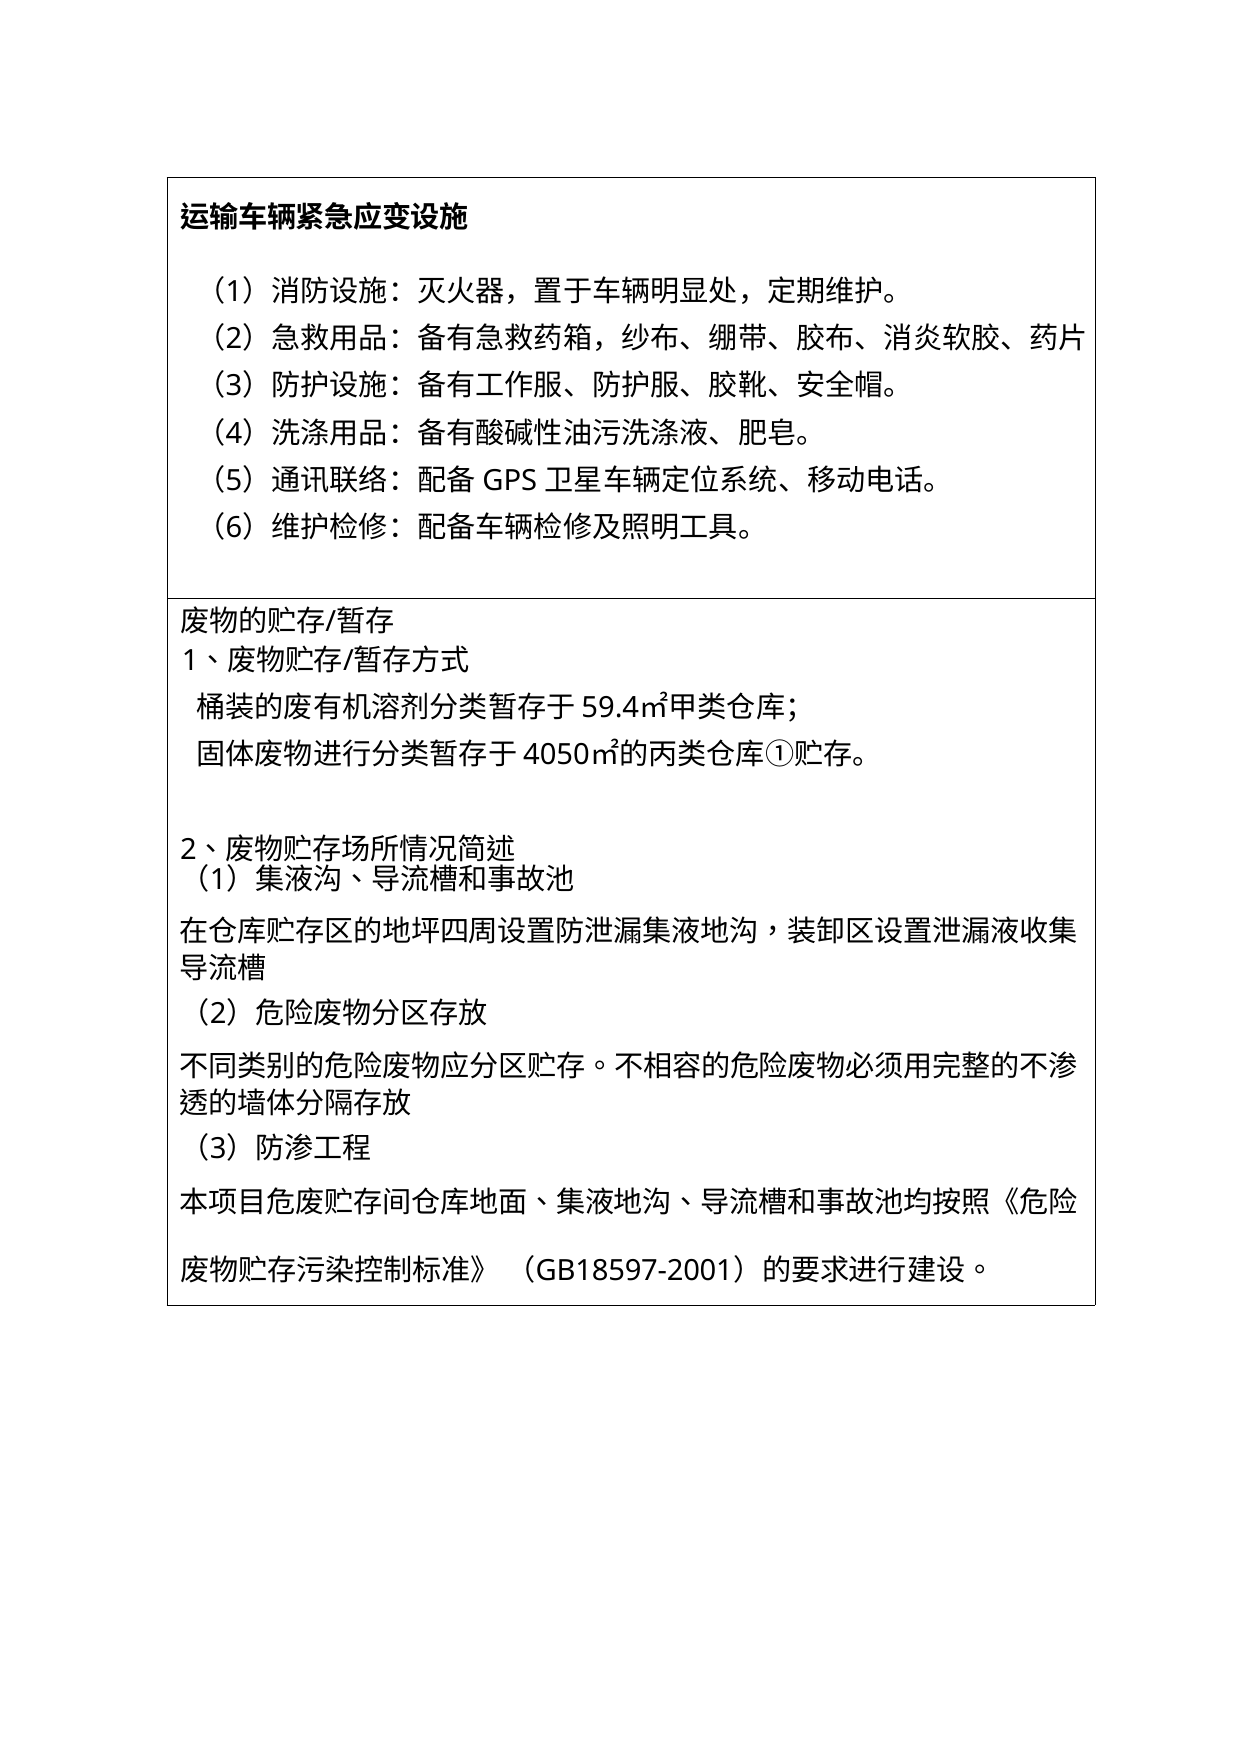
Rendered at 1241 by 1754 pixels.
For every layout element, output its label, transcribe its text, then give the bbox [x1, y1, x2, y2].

table_cell 废物的贮存/暂存 1、废物贮存/暂存方式 桶装的废有机溶剂分类暂存于59.4㎡甲类仓库； 固体废物进行分类暂存于4050㎡的丙类仓库①贮存。 2、废物贮存场所情况简述 （1）集液沟、导流槽和事故池 在仓库贮存区的地坪四周设置防泄漏集液地沟，装卸区设置泄漏液收集导流槽 （2）危险废物分区存放 不同类别的危险废物应分区贮存。不相容的危险废物必须用完整的不渗透的墙体分隔存放 （3）防渗工程 本项目危废贮存间仓库地面、集液地沟、导流槽和事故池均按照《危险废物贮存污染控制标准》 （GB18597-2001）的要求进行建设。 [168, 599, 1095, 1304]
table_header 运输车辆紧急应变设施 （1）消防设施：灭火器，置于车辆明显处，定期维护。 （2）急救用品：备有急救药箱，纱布、绷带、胶布、消炎软胶、药片 （3）防护设施：备有工作服、防护服、胶靴、安全帽。 （4）洗涤用品：备有酸碱性油污洗涤液、肥皂。 （5）通讯联络：配备 GPS 卫星车辆定位系统、移动电话。 （6）维护检修：配备车辆检修及照明工具。 [168, 178, 1095, 598]
